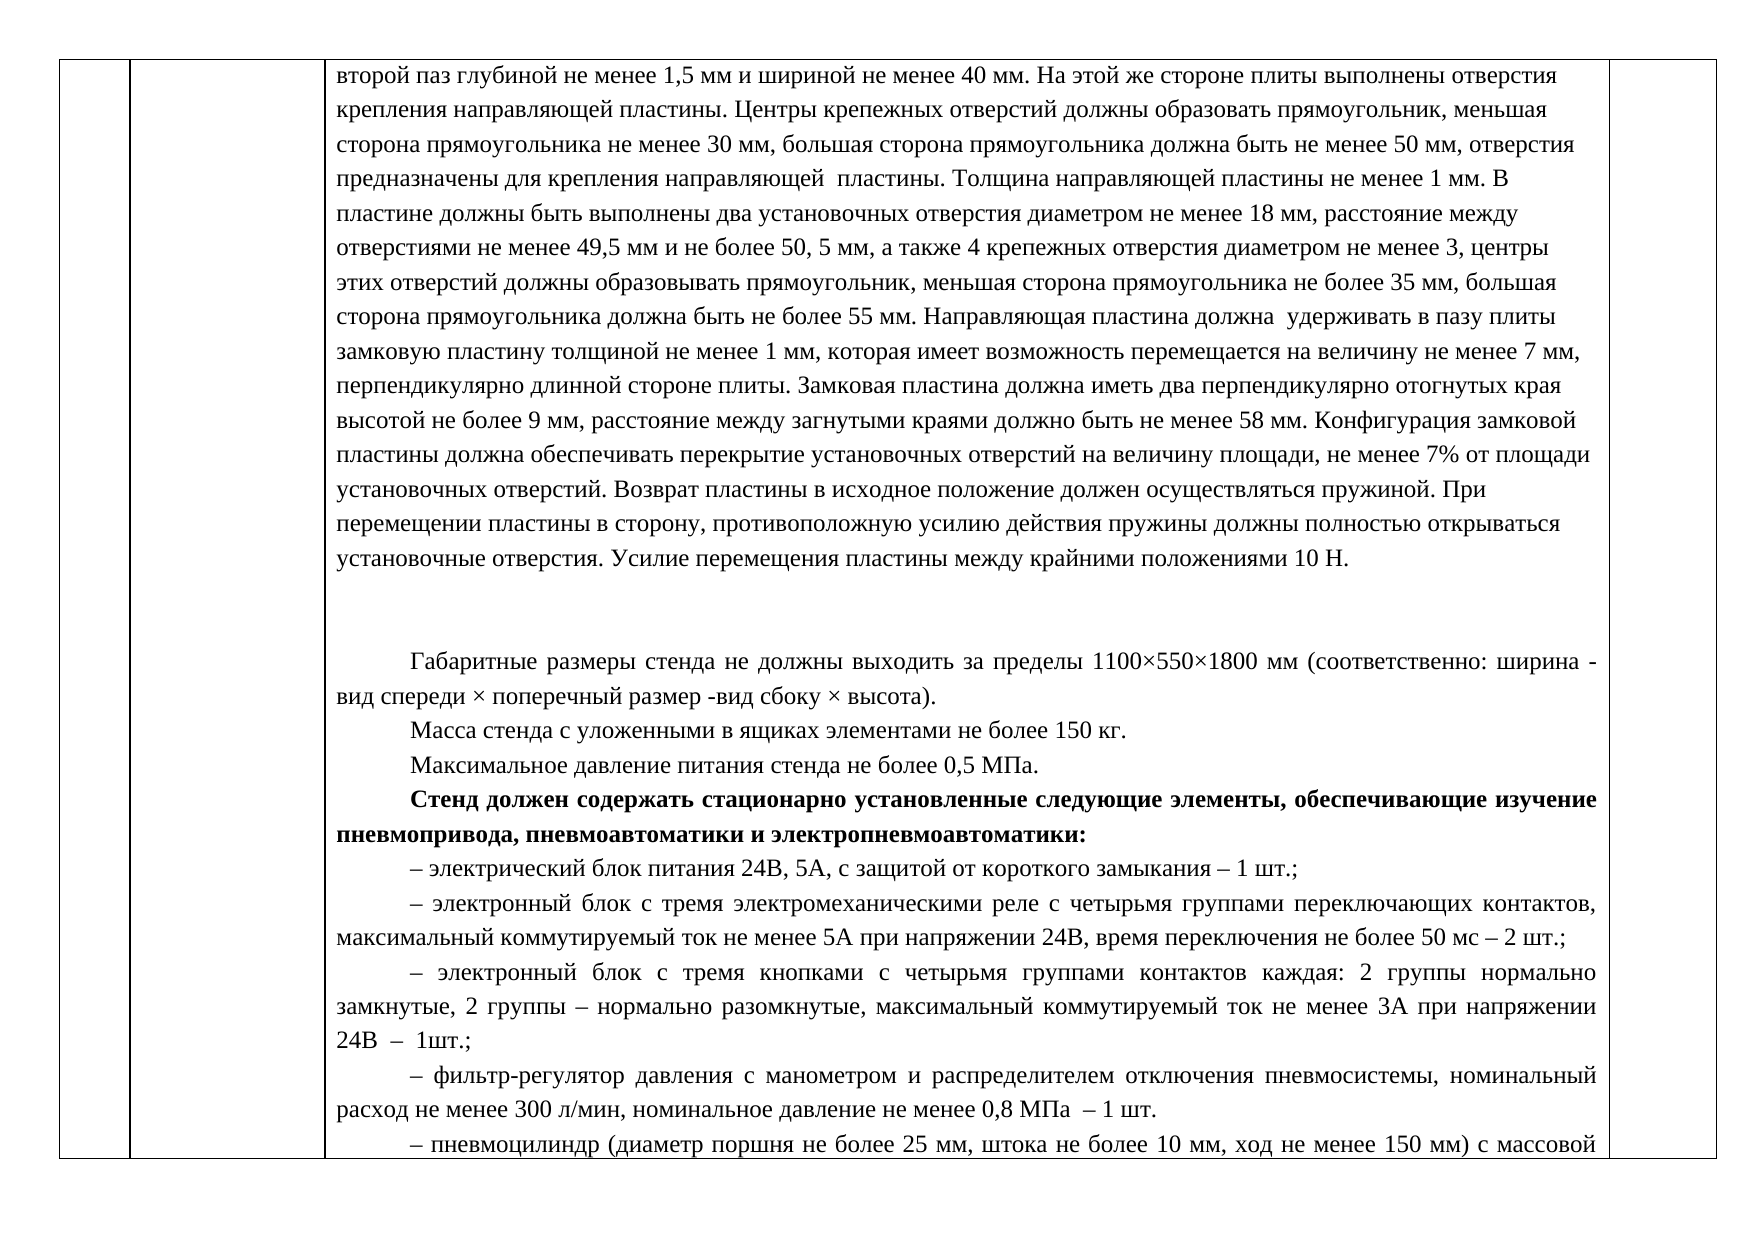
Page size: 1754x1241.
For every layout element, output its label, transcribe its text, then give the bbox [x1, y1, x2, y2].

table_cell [326, 60, 1609, 1158]
table_cell 5 [1610, 60, 1716, 1158]
table_cell [60, 60, 129, 1158]
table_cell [131, 60, 324, 1158]
